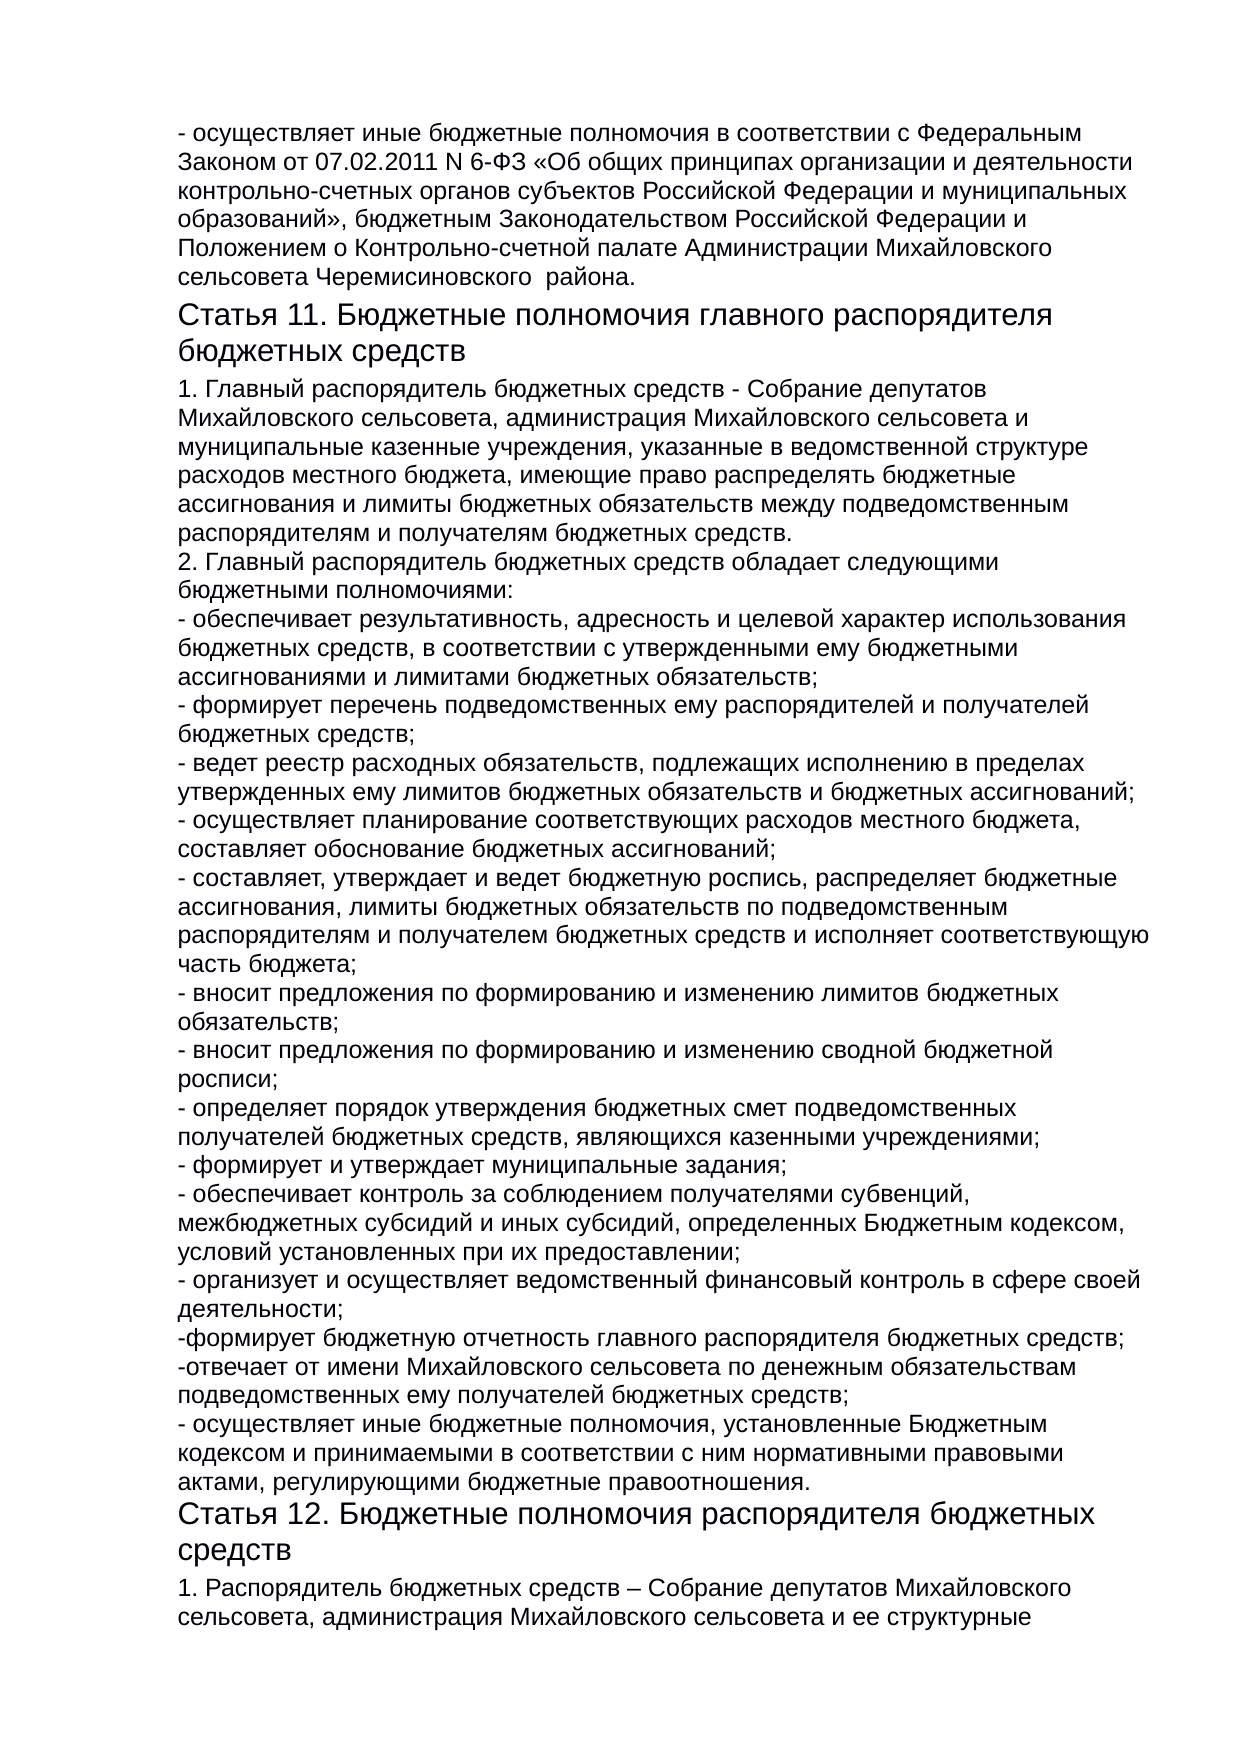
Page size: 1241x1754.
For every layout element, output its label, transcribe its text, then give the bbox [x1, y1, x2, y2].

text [177, 1573, 1152, 1631]
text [177, 118, 1152, 291]
text Статья 11. Бюджетные полномочия главного распорядителя бюджетных средств [177, 296, 1152, 368]
text 1. Главный распорядитель бюджетных средств - Собрание депутатов Михайловского сельсовета, администрация Михайловского сельсовета и муниципальные казенные учреждения, указанные в ведомственной структуре расходов местного бюджета, имеющие право распределять бюджетные ассигнования и лимиты бюджетных обязательств между подведомственным распорядителям и получателям бюджетных средств. 2. Главный распорядитель бюджетных средств обладает следующими бюджетными полномочиями: - обеспечивает результативность, адресность и целевой характер использования бюджетных средств, в соответствии с утвержденными ему бюджетными ассигнованиями и лимитами бюджетных обязательств; - формирует перечень подведомственных ему распорядителей и получателей бюджетных средств; - ведет реестр расходных обязательств, подлежащих исполнению в пределах утвержденных ему лимитов бюджетных обязательств и бюджетных ассигнований; - осуществляет планирование соответствующих расходов местного бюджета, составляет обоснование бюджетных ассигнований; - составляет, утверждает и ведет бюджетную роспись, распределяет бюджетные ассигнования, лимиты бюджетных обязательств по подведомственным распорядителям и получателем бюджетных средств и исполняет соответствующую часть бюджета; - вносит предложения по формированию и изменению лимитов бюджетных обязательств; - вносит предложения по формированию и изменению сводной бюджетной росписи; - определяет порядок утверждения бюджетных смет подведомственных получателей бюджетных средств, являющихся казенными учреждениями; - формирует и утверждает муниципальные задания; - обеспечивает контроль за соблюдением получателями субвенций, межбюджетных субсидий и иных субсидий, определенных Бюджетным кодексом, условий установленных при их предоставлении; - организует и осуществляет ведомственный финансовый контроль в сфере своей деятельности; -формирует бюджетную отчетность главного распорядителя бюджетных средств; -отвечает от имени Михайловского сельсовета по денежным обязательствам подведомственных ему получателей бюджетных средств; - осуществляет иные бюджетные полномочия, установленные Бюджетным кодексом и принимаемыми в соответствии с ним нормативными правовыми актами, регулирующими бюджетные правоотношения. Статья 12. Бюджетные полномочия распорядителя бюджетных средств [177, 374, 1152, 1567]
